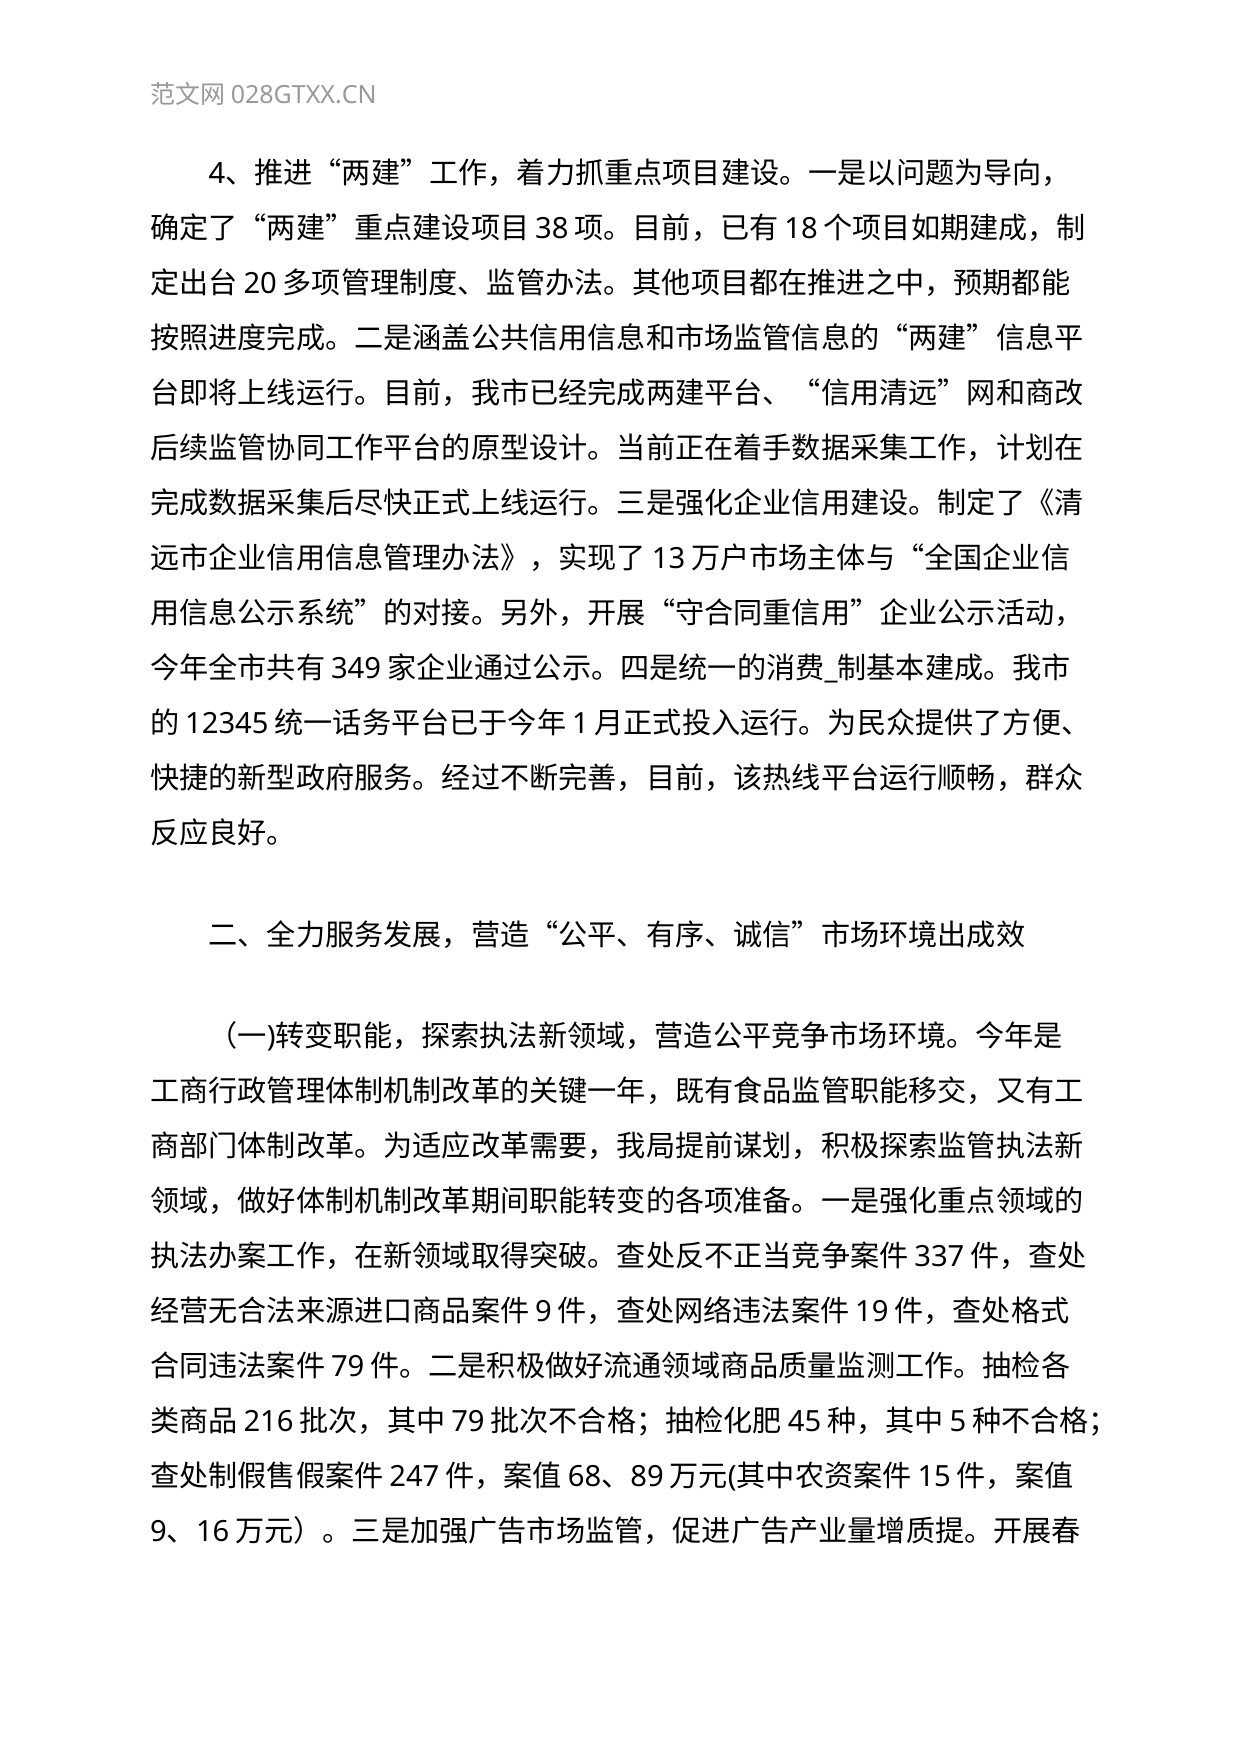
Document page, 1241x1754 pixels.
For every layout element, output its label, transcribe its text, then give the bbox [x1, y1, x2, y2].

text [150, 1013, 1090, 1550]
text 4、推进“两建”工作，着力抓重点项目建设。一是以问题为导向，确定了“两建”重点建设项目38项。目前，已有18个项目如期建成，制定出台20多项管理制度、监管办法。其他项目都在推进之中，预期都能按照进度完成。二是涵盖公共信用信息和市场监管信息的“两建”信息平台即将上线运行。目前，我市已经完成两建平台、“信用清远”网和商改后续监管协同工作平台的原型设计。当前正在着手数据采集工作，计划在完成数据采集后尽快正式上线运行。三是强化企业信用建设。制定了《清远市企业信用信息管理办法》，实现了13万户市场主体与“全国企业信用信息公示系统”的对接。另外，开展“守合同重信用”企业公示活动，今年全市共有349家企业通过公示。四是统一的消费_制基本建成。我市的12345统一话务平台已于今年1月正式投入运行。为民众提供了方便、快捷的新型政府服务。经过不断完善，目前，该热线平台运行顺畅，群众反应良好。 [150, 150, 1090, 852]
text 二、全力服务发展，营造“公平、有序、诚信”市场环境出成效 [150, 911, 1090, 953]
